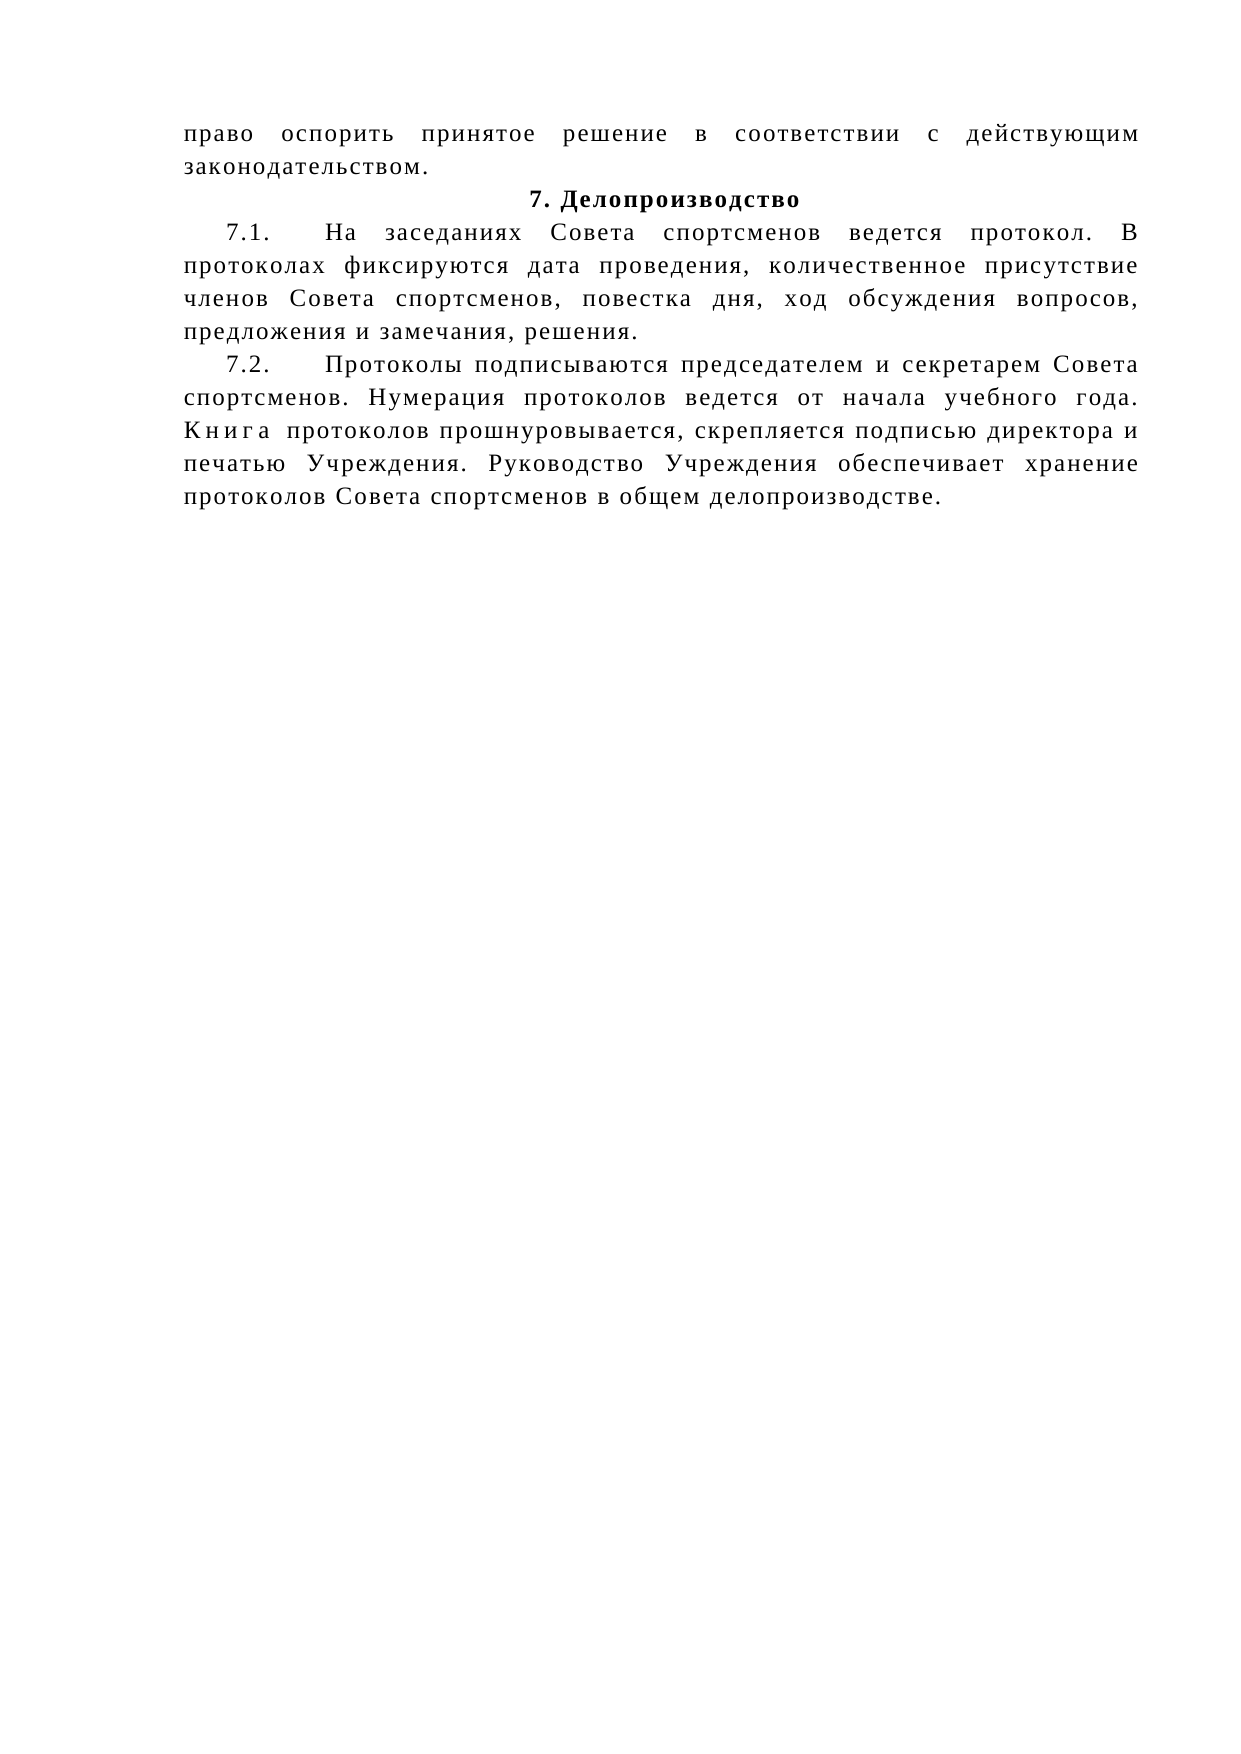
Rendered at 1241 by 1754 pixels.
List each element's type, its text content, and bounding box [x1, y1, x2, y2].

text 7. Делопроизводство [177, 184, 1152, 213]
list Протоколы подписываются председателем и секретарем Совета спортсменов. Нумерация протоколов ведется от начала учебного года. Книга протоколов прошнуровывается, скрепляется подписью директора и печатью Учреждения. Руководство Учреждения обеспечивает хранение протоколов Совета спортсменов в общем делопроизводстве. [183, 349, 1139, 510]
list На заседаниях Совета спортсменов ведется протокол. В протоколах фиксируются дата проведения, количественное присутствие членов Совета спортсменов, повестка дня, ход обсуждения вопросов, предложения и замечания, решения. [183, 217, 1139, 345]
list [183, 118, 1139, 180]
